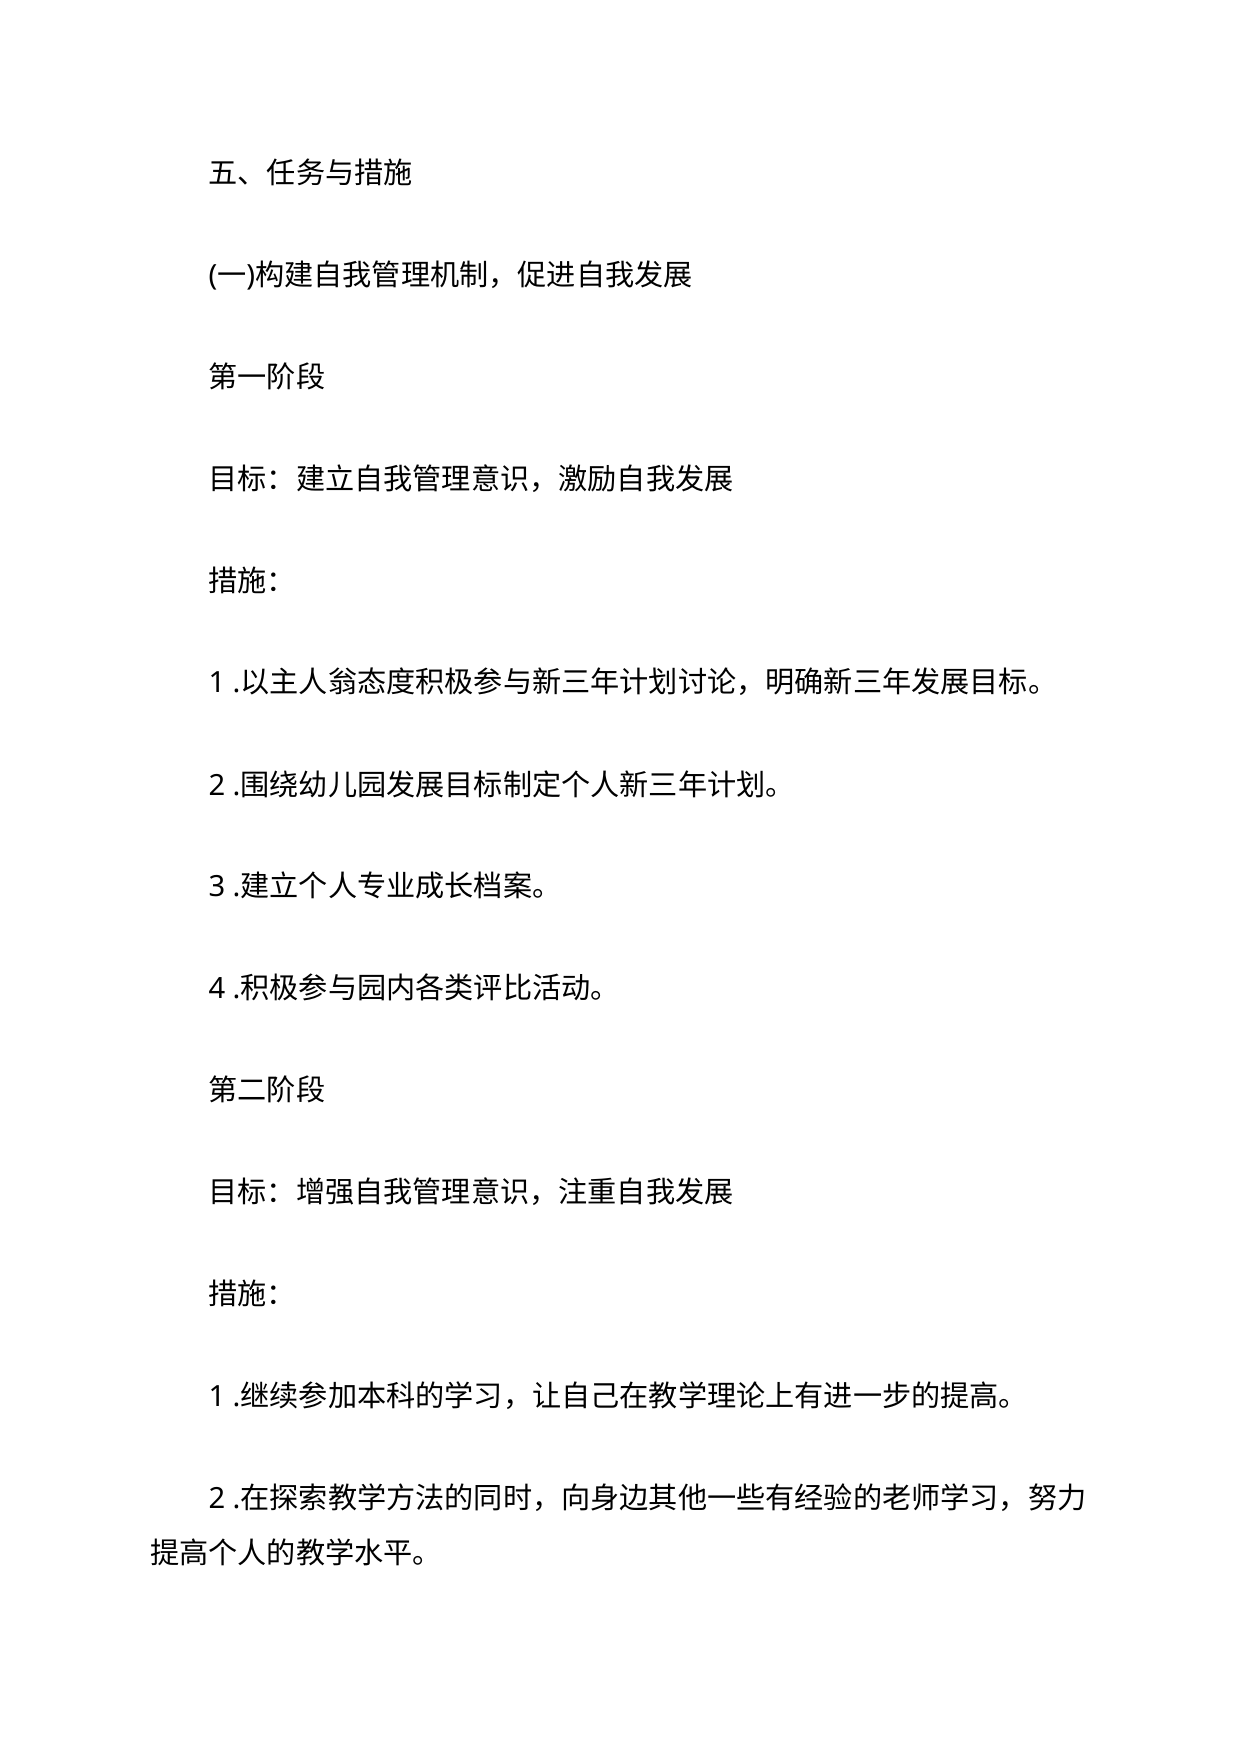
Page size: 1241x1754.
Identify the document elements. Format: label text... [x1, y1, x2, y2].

text 1 .继续参加本科的学习，让自己在教学理论上有进一步的提高。 [150, 1372, 1090, 1415]
text 2 .在探索教学方法的同时，向身边其他一些有经验的老师学习，努力提高个人的教学水平。 [150, 1474, 1090, 1572]
text 措施： [150, 1271, 1090, 1313]
text 措施： [150, 557, 1090, 599]
text 第二阶段 [150, 1067, 1090, 1109]
text 第一阶段 [150, 354, 1090, 396]
text 1 .以主人翁态度积极参与新三年计划讨论，明确新三年发展目标。 [150, 659, 1090, 701]
text 目标：增强自我管理意识，注重自我发展 [150, 1169, 1090, 1211]
text 3 .建立个人专业成长档案。 [150, 863, 1090, 905]
text 五、任务与措施 [150, 150, 1090, 192]
text 4 .积极参与园内各类评比活动。 [150, 965, 1090, 1007]
text (一)构建自我管理机制，促进自我发展 [150, 252, 1090, 294]
text 2 .围绕幼儿园发展目标制定个人新三年计划。 [150, 761, 1090, 803]
text 目标：建立自我管理意识，激励自我发展 [150, 456, 1090, 498]
